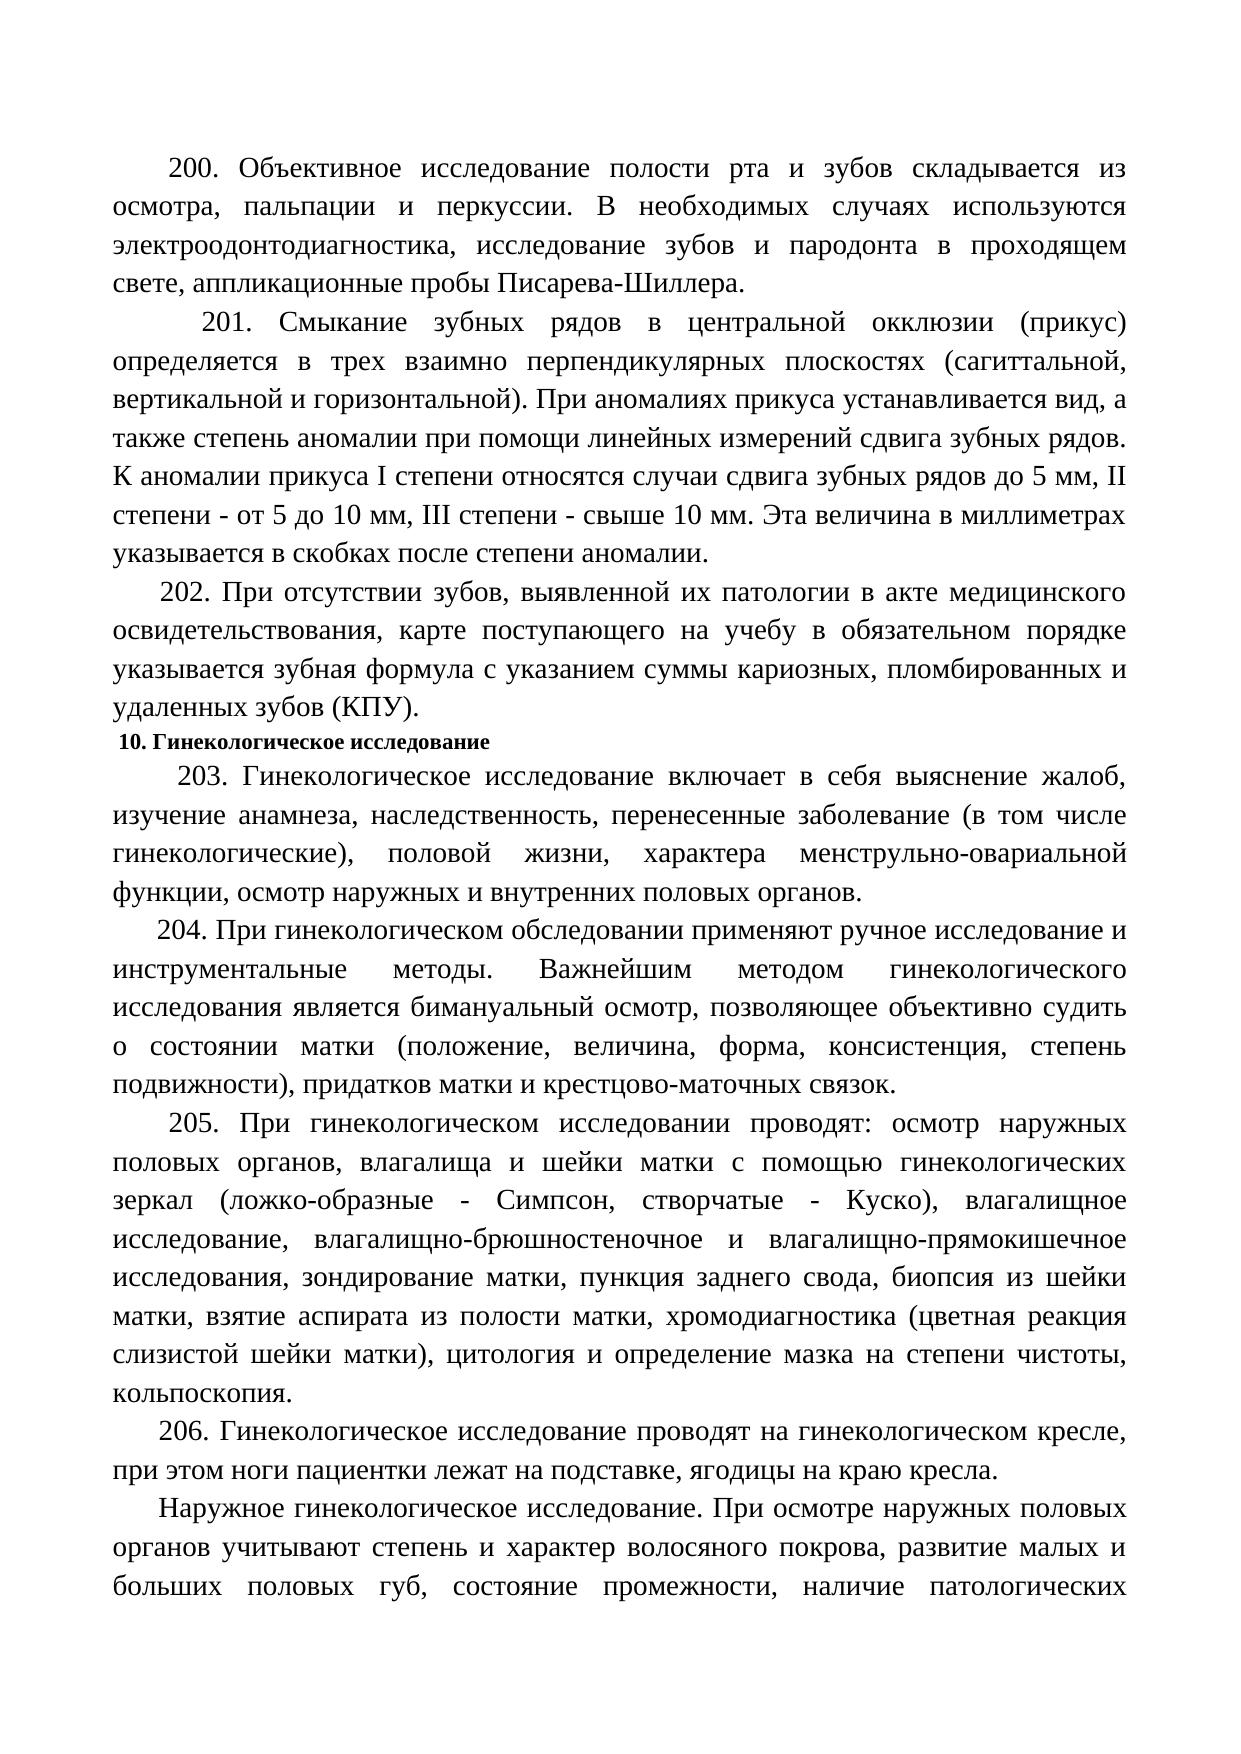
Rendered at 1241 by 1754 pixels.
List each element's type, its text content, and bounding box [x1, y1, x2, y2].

text 206. Гинекологическое исследование проводят на гинекологическом кресле, при этом ноги пациентки лежат на подставке, ягодицы на краю кресла. [112, 1413, 1128, 1486]
text 205. При гинекологическом исследовании проводят: осмотр наружных половых органов, влагалища и шейки матки с помощью гинекологических зеркал (ложко-образные - Симпсон, створчатые - Куско), влагалищное исследование, влагалищно-брюшностеночное и влагалищно-прямокишечное исследования, зондирование матки, пункция заднего свода, биопсия из шейки матки, взятие аспирата из полости матки, хромодиагностика (цветная реакция слизистой шейки матки), цитология и определение мазка на степени чистоты, кольпоскопия. [112, 1105, 1128, 1408]
text 204. При гинекологическом обследовании применяют ручное исследование и инструментальные методы. Важнейшим методом гинекологического исследования является бимануальный осмотр, позволяющее объективно судить о состоянии матки (положение, величина, форма, консистенция, степень подвижности), придатков матки и крестцово-маточных связок. [112, 912, 1128, 1100]
text 200. Объективное исследование полости рта и зубов складывается из осмотра, пальпации и перкуссии. В необходимых случаях используются электроодонтодиагностика, исследование зубов и пародонта в проходящем свете, аппликационные пробы Писарева-Шиллера. [112, 150, 1128, 299]
text 203. Гинекологическое исследование включает в себя выяснение жалоб, изучение анамнеза, наследственность, перенесенные заболевание (в том числе гинекологические), половой жизни, характера менструльно-овариальной функции, осмотр наружных и внутренних половых органов. [112, 758, 1128, 907]
text 201. Смыкание зубных рядов в центральной окклюзии (прикус) определяется в трех взаимно перпендикулярных плоскостях (сагиттальной, вертикальной и горизонтальной). При аномалиях прикуса устанавливается вид, а также степень аномалии при помощи линейных измерений сдвига зубных рядов. К аномалии прикуса I степени относятся случаи сдвига зубных рядов до 5 мм, II степени - от 5 до 10 мм, III степени - свыше 10 мм. Эта величина в миллиметрах указывается в скобках после степени аномалии. [112, 304, 1128, 569]
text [112, 1491, 1128, 1601]
text 10. Гинекологическое исследование [112, 728, 1128, 754]
text 202. При отсутствии зубов, выявленной их патологии в акте медицинского освидетельствования, карте поступающего на учебу в обязательном порядке указывается зубная формула с указанием суммы кариозных, пломбированных и удаленных зубов (КПУ). [112, 574, 1128, 723]
